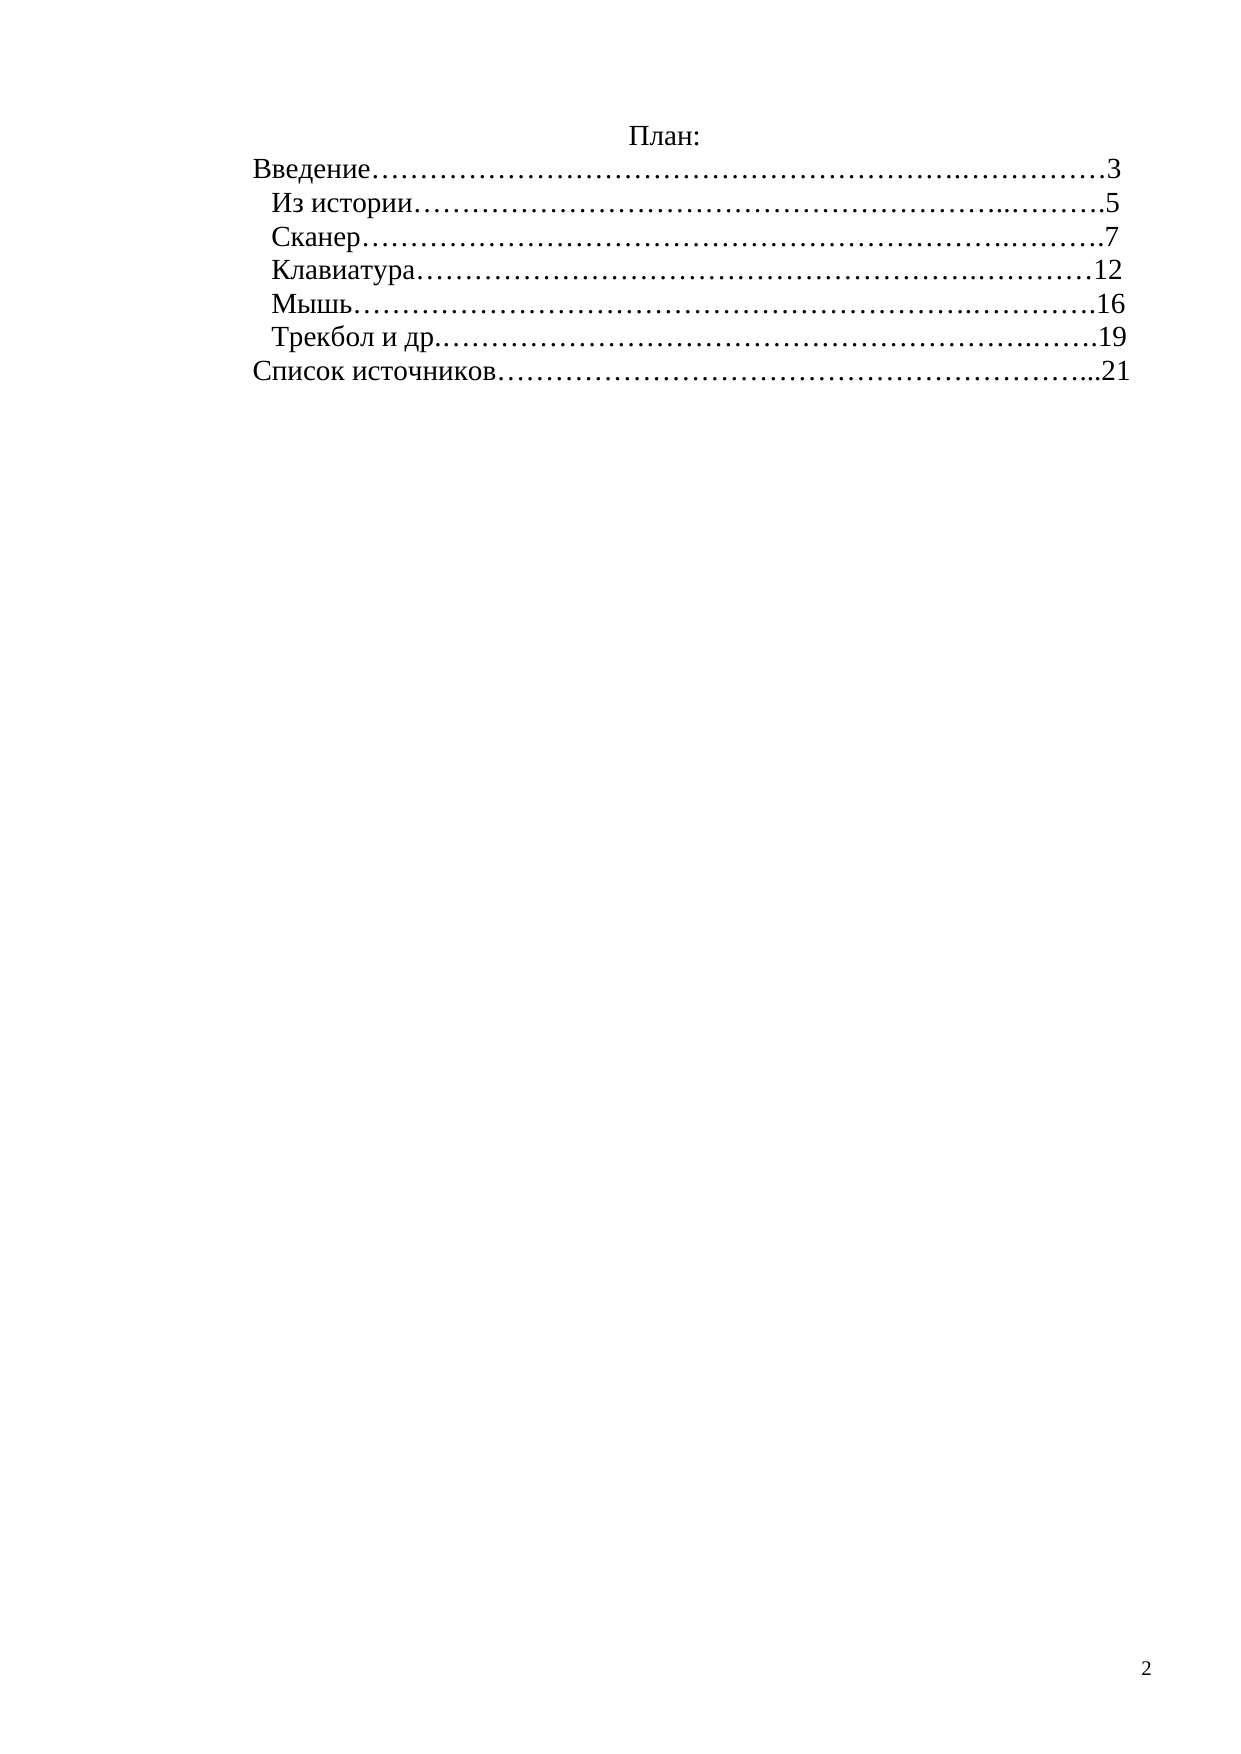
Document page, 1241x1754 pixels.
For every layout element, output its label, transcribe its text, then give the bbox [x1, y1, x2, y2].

text Мышь……………………………………………………….………….16 [177, 286, 1152, 319]
text Клавиатура………………………………………………….…………12 [177, 252, 1152, 286]
text Трекбол и др.…………………………………………………….…….19 [177, 319, 1152, 353]
text Сканер………………………………………………………….……….7 [177, 219, 1152, 252]
text Список источников……………………………………………………...21 [177, 353, 1152, 386]
text План: [177, 118, 1152, 152]
text Введение…………………………………………………….……………3 [177, 152, 1152, 185]
text Из истории……………………………………………………..……….5 [177, 185, 1152, 219]
